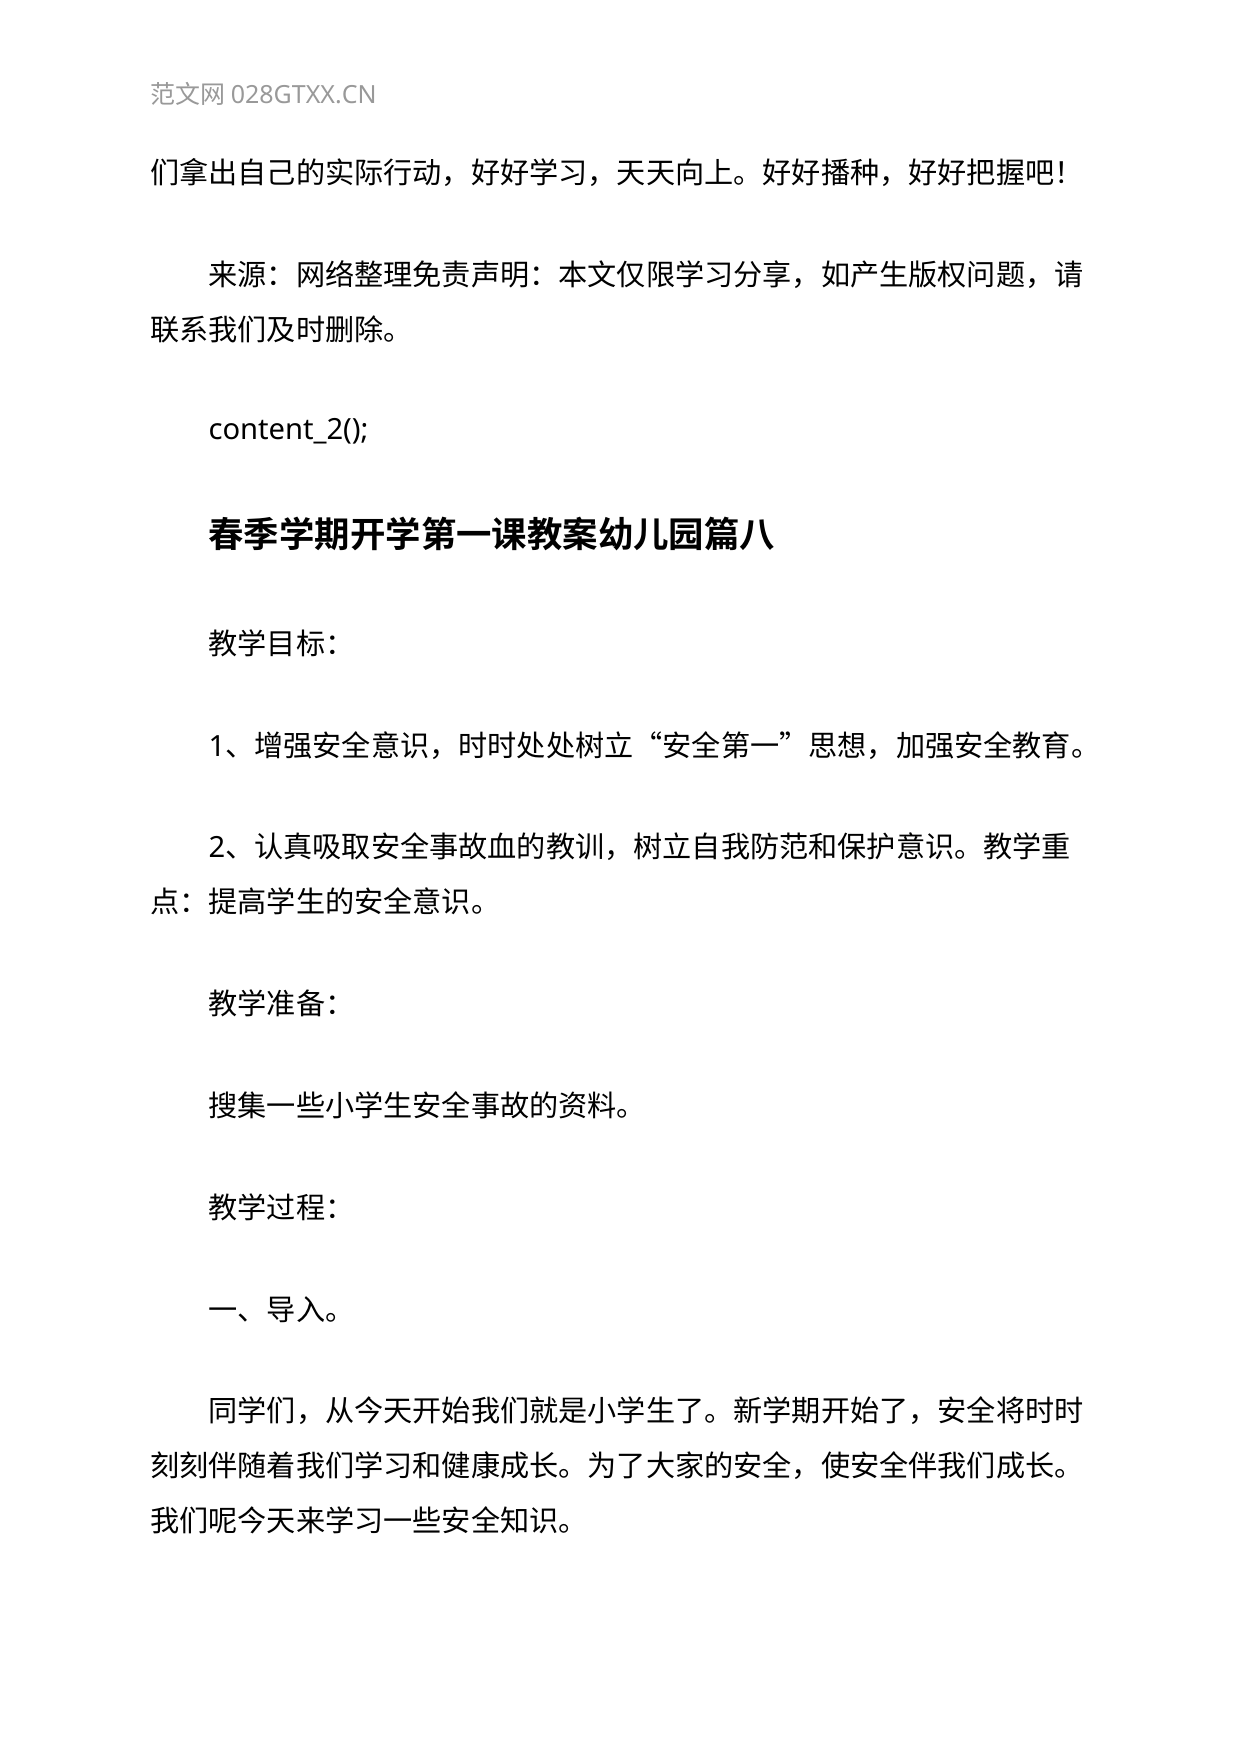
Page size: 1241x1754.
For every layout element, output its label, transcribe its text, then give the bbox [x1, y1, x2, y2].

text 一、导入。 [150, 1286, 1090, 1328]
text 来源：网络整理免责声明：本文仅限学习分享，如产生版权问题，请联系我们及时删除。 [150, 252, 1090, 349]
text 搜集一些小学生安全事故的资料。 [150, 1083, 1090, 1125]
text 教学目标： [150, 620, 1090, 663]
text content_2(); [150, 408, 1090, 448]
text 教学过程： [150, 1184, 1090, 1227]
text 春季学期开学第一课教案幼儿园篇八 [150, 507, 1090, 558]
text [150, 150, 1090, 192]
text 1、增强安全意识，时时处处树立“安全第一”思想，加强安全教育。 [150, 722, 1090, 764]
text 同学们，从今天开始我们就是小学生了。新学期开始了，安全将时时刻刻伴随着我们学习和健康成长。为了大家的安全，使安全伴我们成长。我们呢今天来学习一些安全知识。 [150, 1388, 1090, 1540]
text 教学准备： [150, 981, 1090, 1023]
text 2、认真吸取安全事故血的教训，树立自我防范和保护意识。教学重点：提高学生的安全意识。 [150, 824, 1090, 921]
